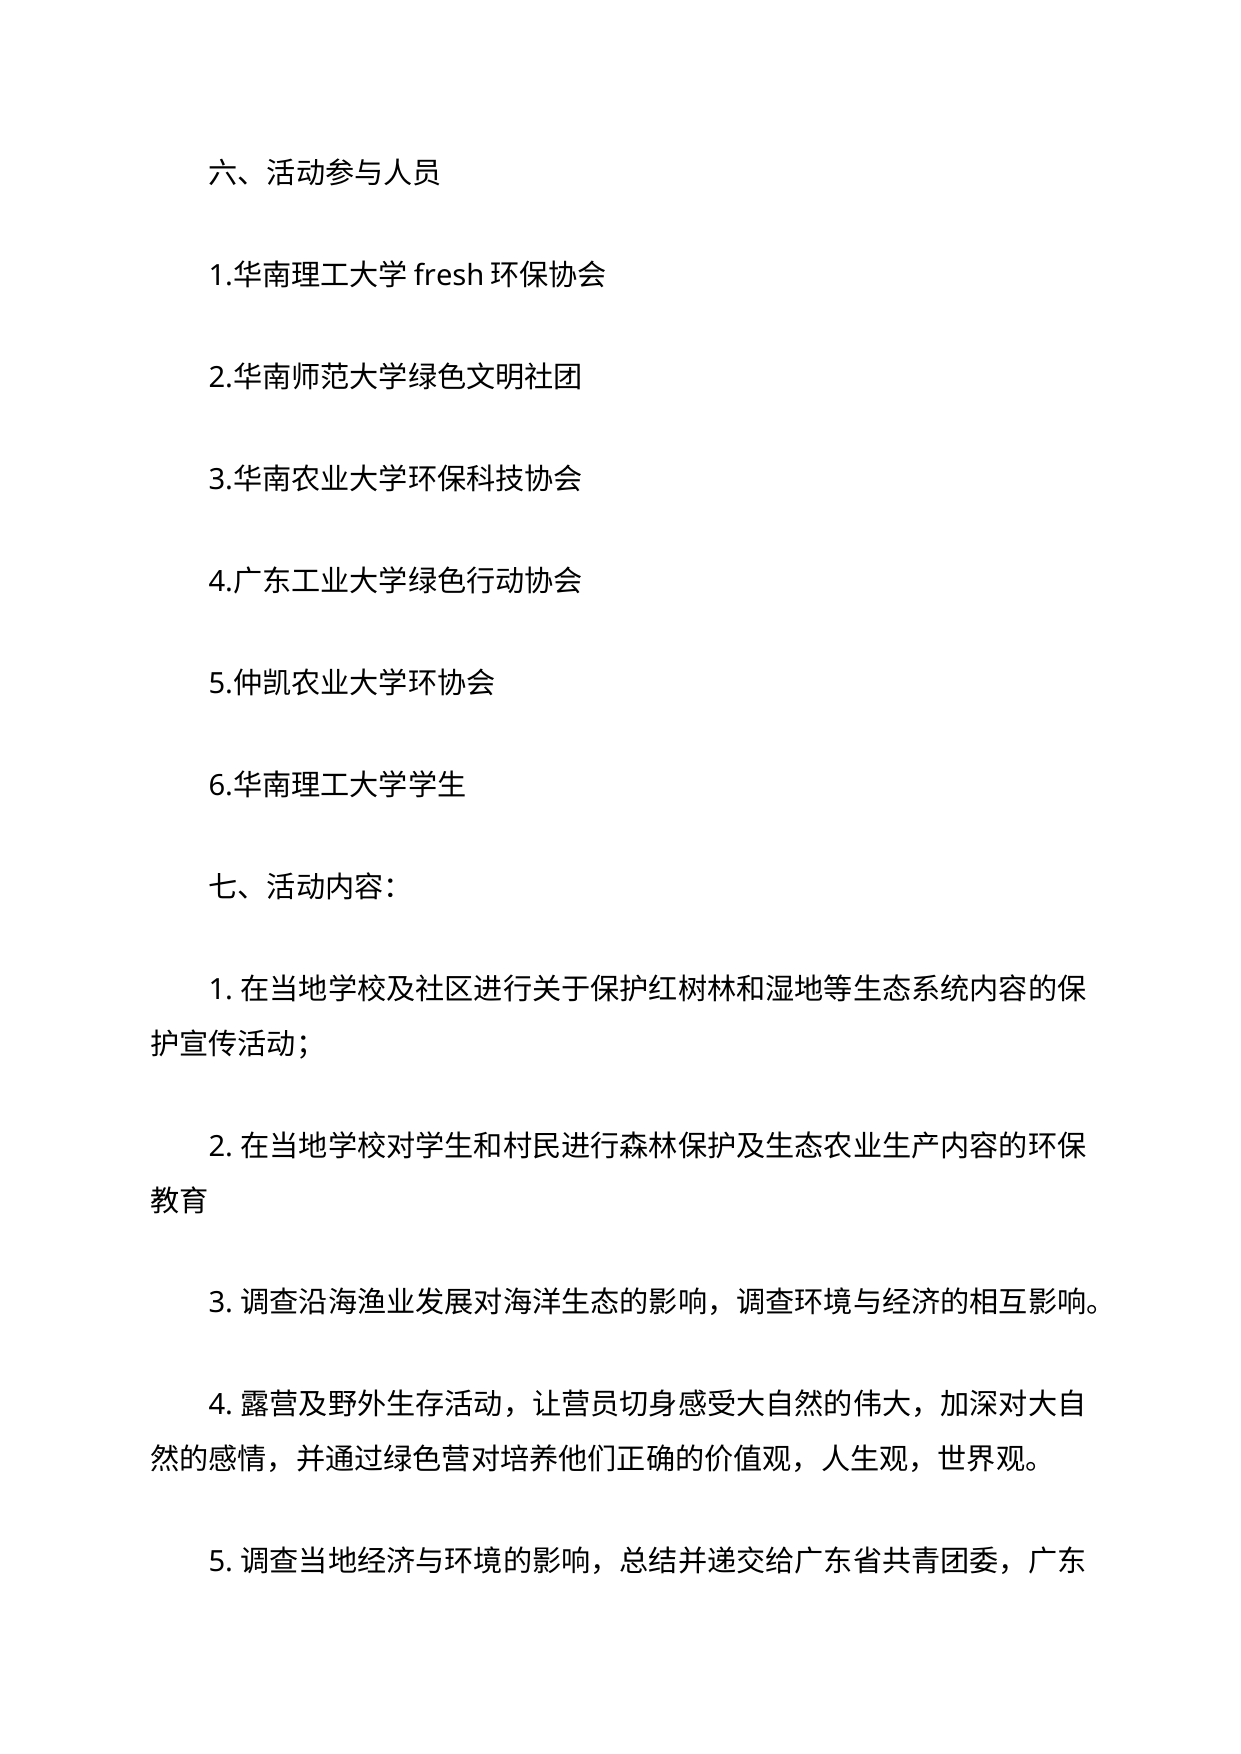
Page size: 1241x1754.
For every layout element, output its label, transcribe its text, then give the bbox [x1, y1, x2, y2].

text 2. 在当地学校对学生和村民进行森林保护及生态农业生产内容的环保教育 [150, 1122, 1090, 1219]
text 六、活动参与人员 [150, 150, 1090, 192]
text 5.仲凯农业大学环协会 [150, 660, 1090, 702]
text 1.华南理工大学fresh环保协会 [150, 252, 1090, 294]
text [150, 1538, 1090, 1580]
text 4.广东工业大学绿色行动协会 [150, 558, 1090, 600]
text 6.华南理工大学学生 [150, 762, 1090, 804]
text 3. 调查沿海渔业发展对海洋生态的影响，调查环境与经济的相互影响。 [150, 1279, 1090, 1321]
text 4. 露营及野外生存活动，让营员切身感受大自然的伟大，加深对大自然的感情，并通过绿色营对培养他们正确的价值观，人生观，世界观。 [150, 1381, 1090, 1478]
text 2.华南师范大学绿色文明社团 [150, 354, 1090, 396]
text 七、活动内容： [150, 864, 1090, 906]
text 1. 在当地学校及社区进行关于保护红树林和湿地等生态系统内容的保护宣传活动； [150, 965, 1090, 1063]
text 3.华南农业大学环保科技协会 [150, 456, 1090, 498]
